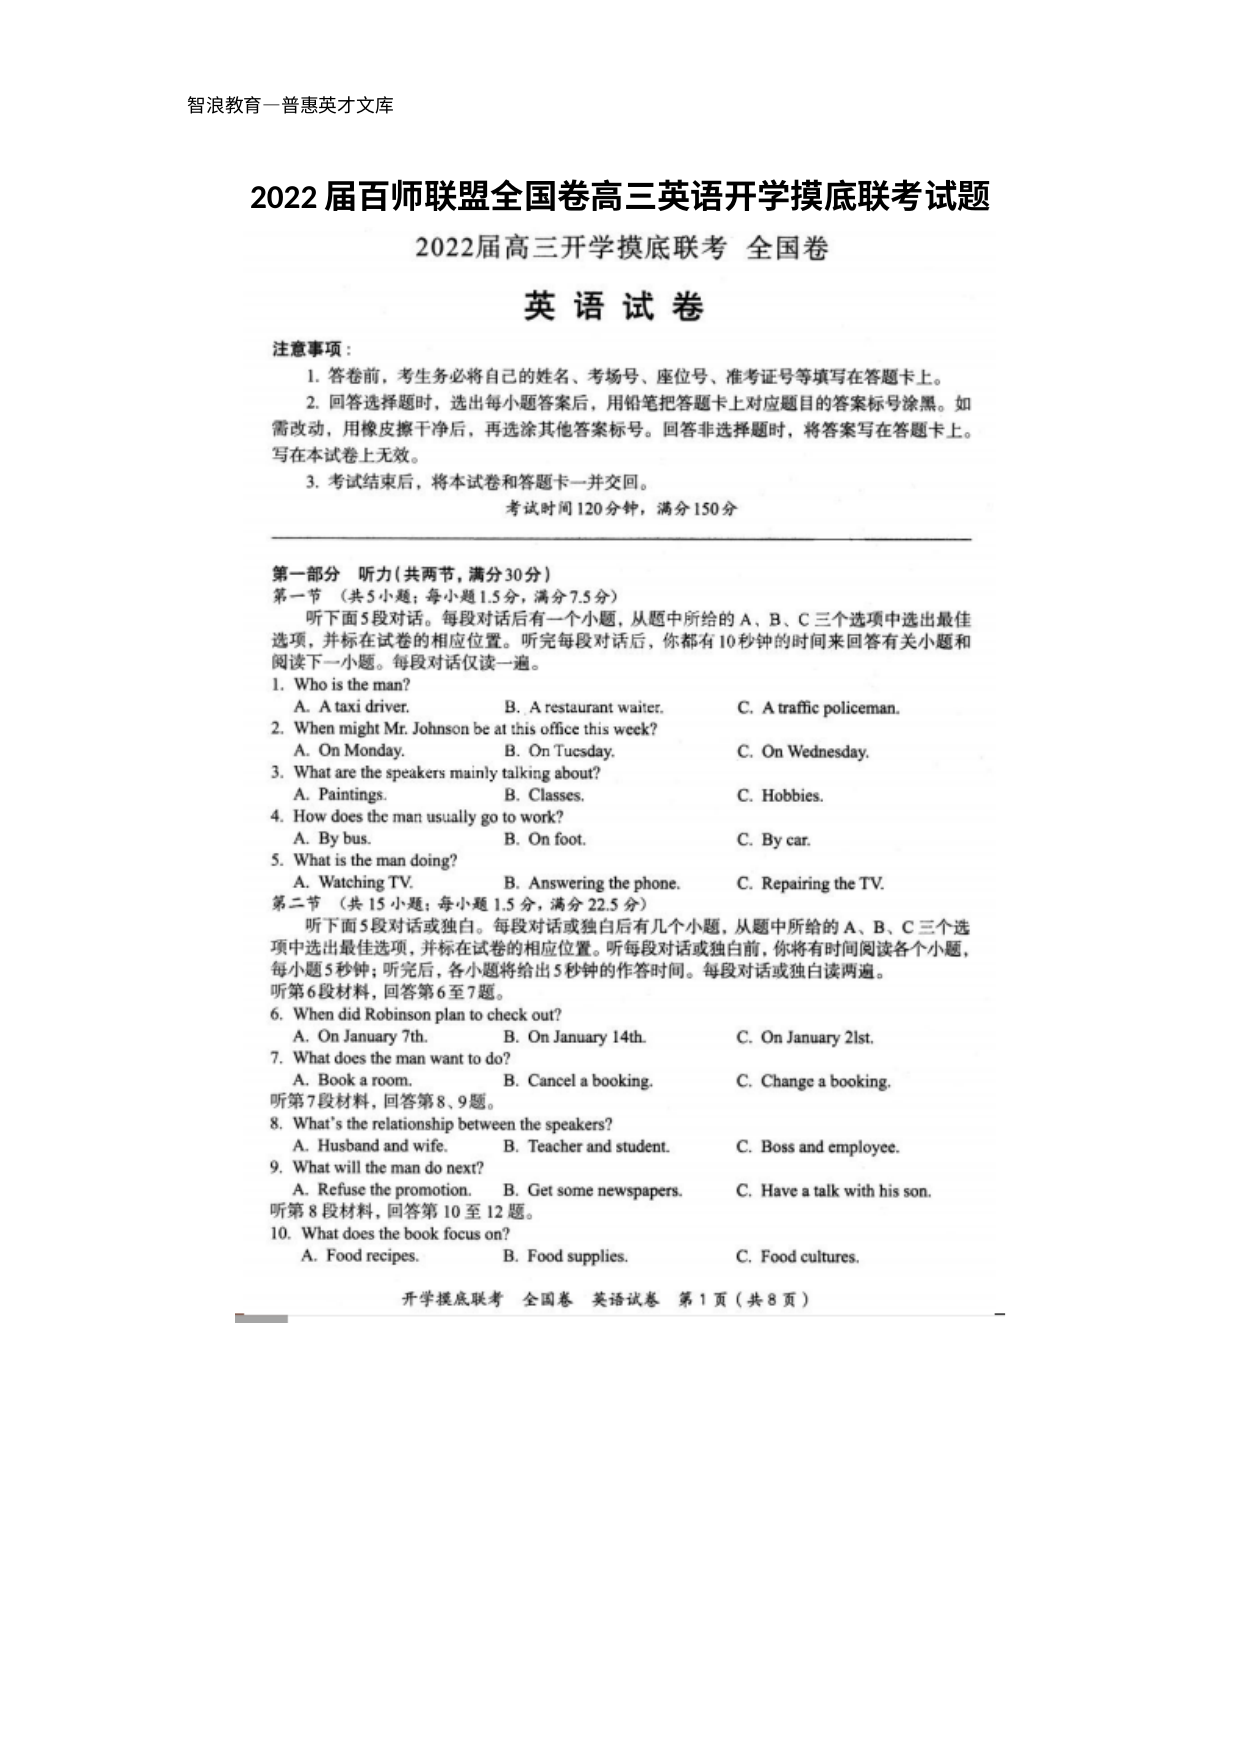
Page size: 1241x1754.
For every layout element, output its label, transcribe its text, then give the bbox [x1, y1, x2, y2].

picture [235, 227, 1006, 1323]
text 2022届百师联盟全国卷高三英语开学摸底联考试题 [187, 162, 1053, 227]
